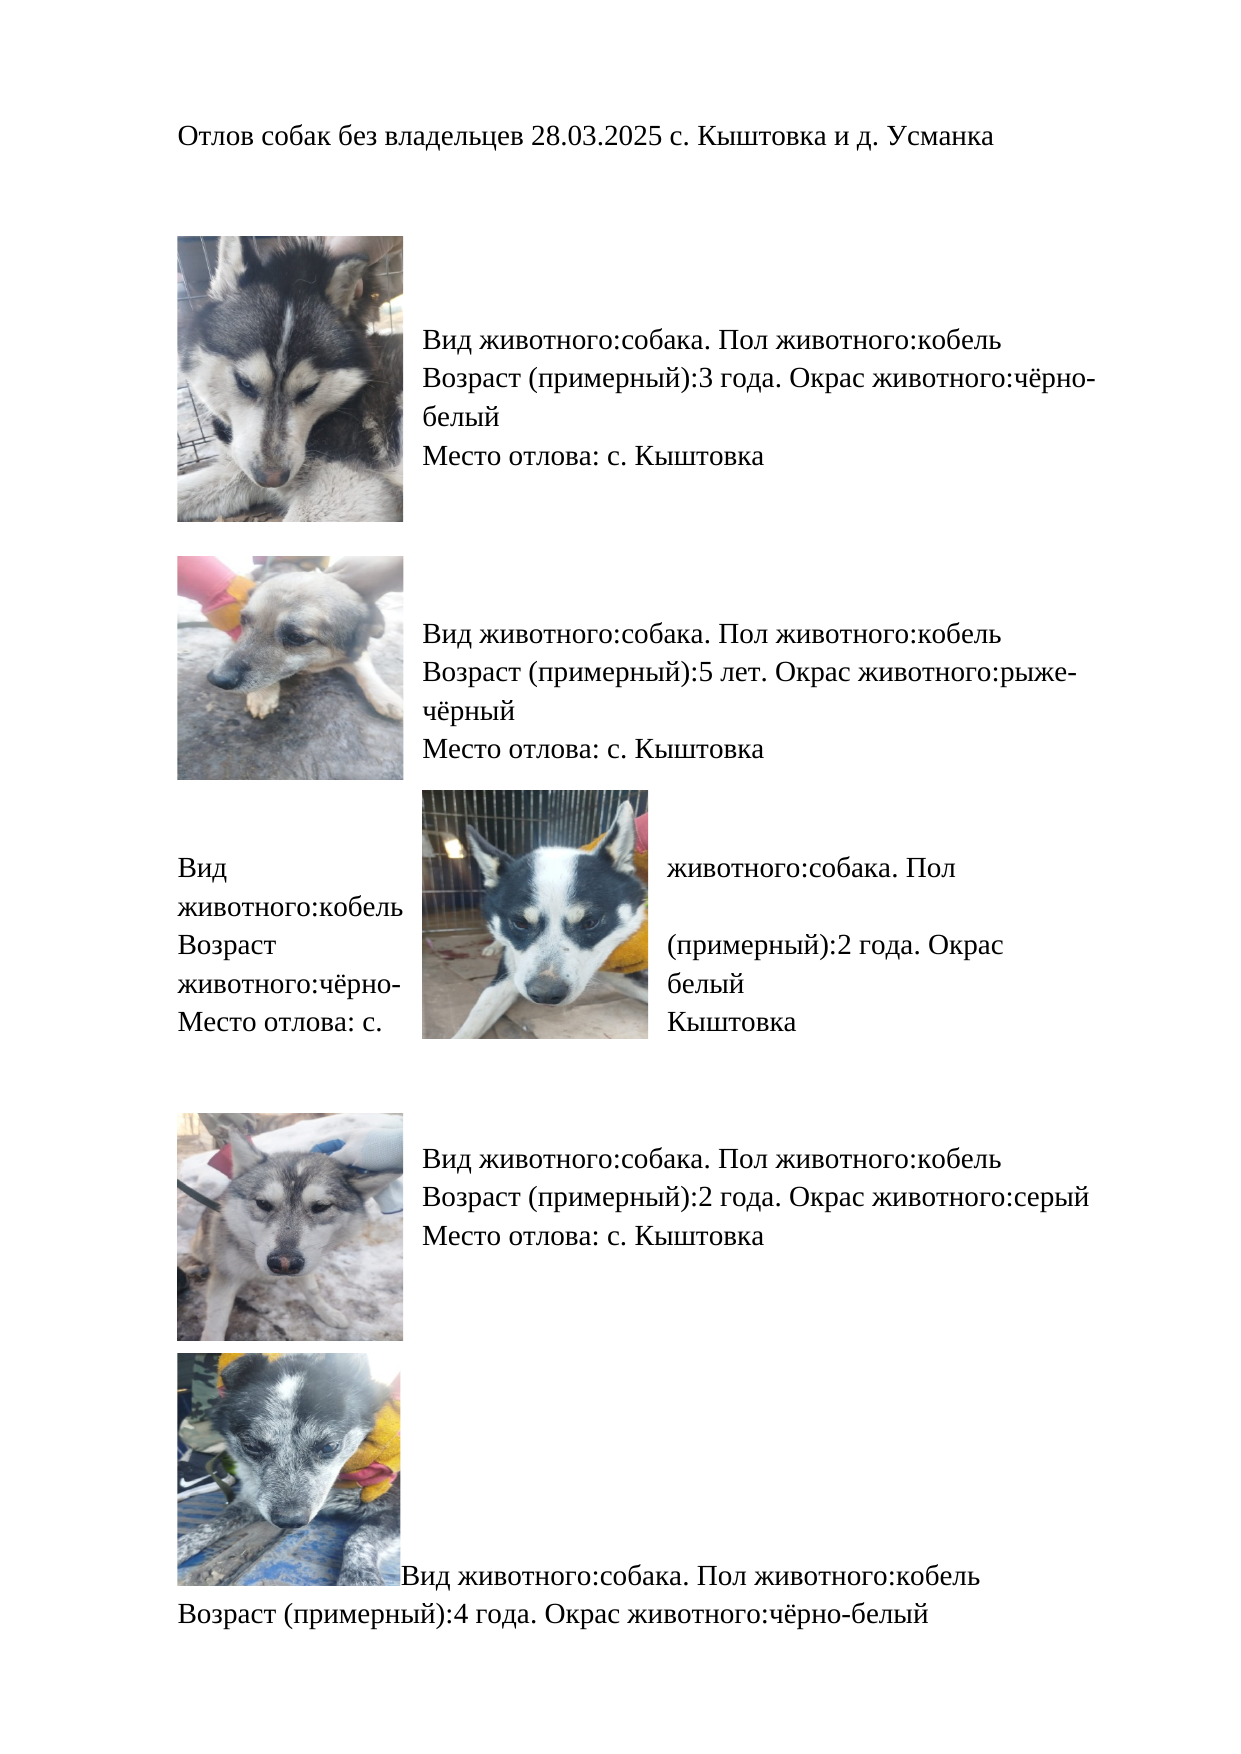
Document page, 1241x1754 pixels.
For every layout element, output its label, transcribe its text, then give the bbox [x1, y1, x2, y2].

text Место отлова: с. Кыштовка [177, 1004, 422, 1038]
text Место отлова: с. Кыштовка [404, 731, 1152, 765]
picture [177, 236, 404, 522]
picture [177, 556, 404, 780]
picture [177, 1113, 404, 1341]
text Возраст (примерный):. Окрас животного: [404, 654, 1152, 726]
picture [422, 790, 649, 1039]
text Вид животного:. Пол животного: [404, 322, 1152, 356]
text Возраст (примерный):. Окрас животного: [177, 1596, 1152, 1630]
text Место отлова: с. Кыштовка [404, 1218, 1152, 1251]
text Вид животного:. Пол животного: [404, 1141, 1152, 1174]
text Возраст (примерный):. Окрас животного: [404, 1179, 1152, 1213]
text Место отлова: с. Кыштовка [649, 1004, 1152, 1038]
text Вид животного:. Пол животного: [177, 1316, 1152, 1591]
text Место отлова: с. Кыштовка [404, 438, 1152, 471]
text Возраст (примерный):. Окрас животного: [177, 927, 422, 999]
text Возраст (примерный):. Окрас животного: [649, 927, 1152, 999]
text Вид животного:. Пол животного: [649, 850, 1152, 922]
text Вид животного:. Пол животного: [404, 616, 1152, 649]
text Отлов собак без владельцев 28.03.2025 с. Кыштовка и д. Усманка [177, 118, 1152, 152]
text Возраст (примерный):. Окрас животного: [404, 361, 1152, 433]
text Вид животного:. Пол животного: [177, 850, 422, 922]
picture [177, 1353, 401, 1586]
